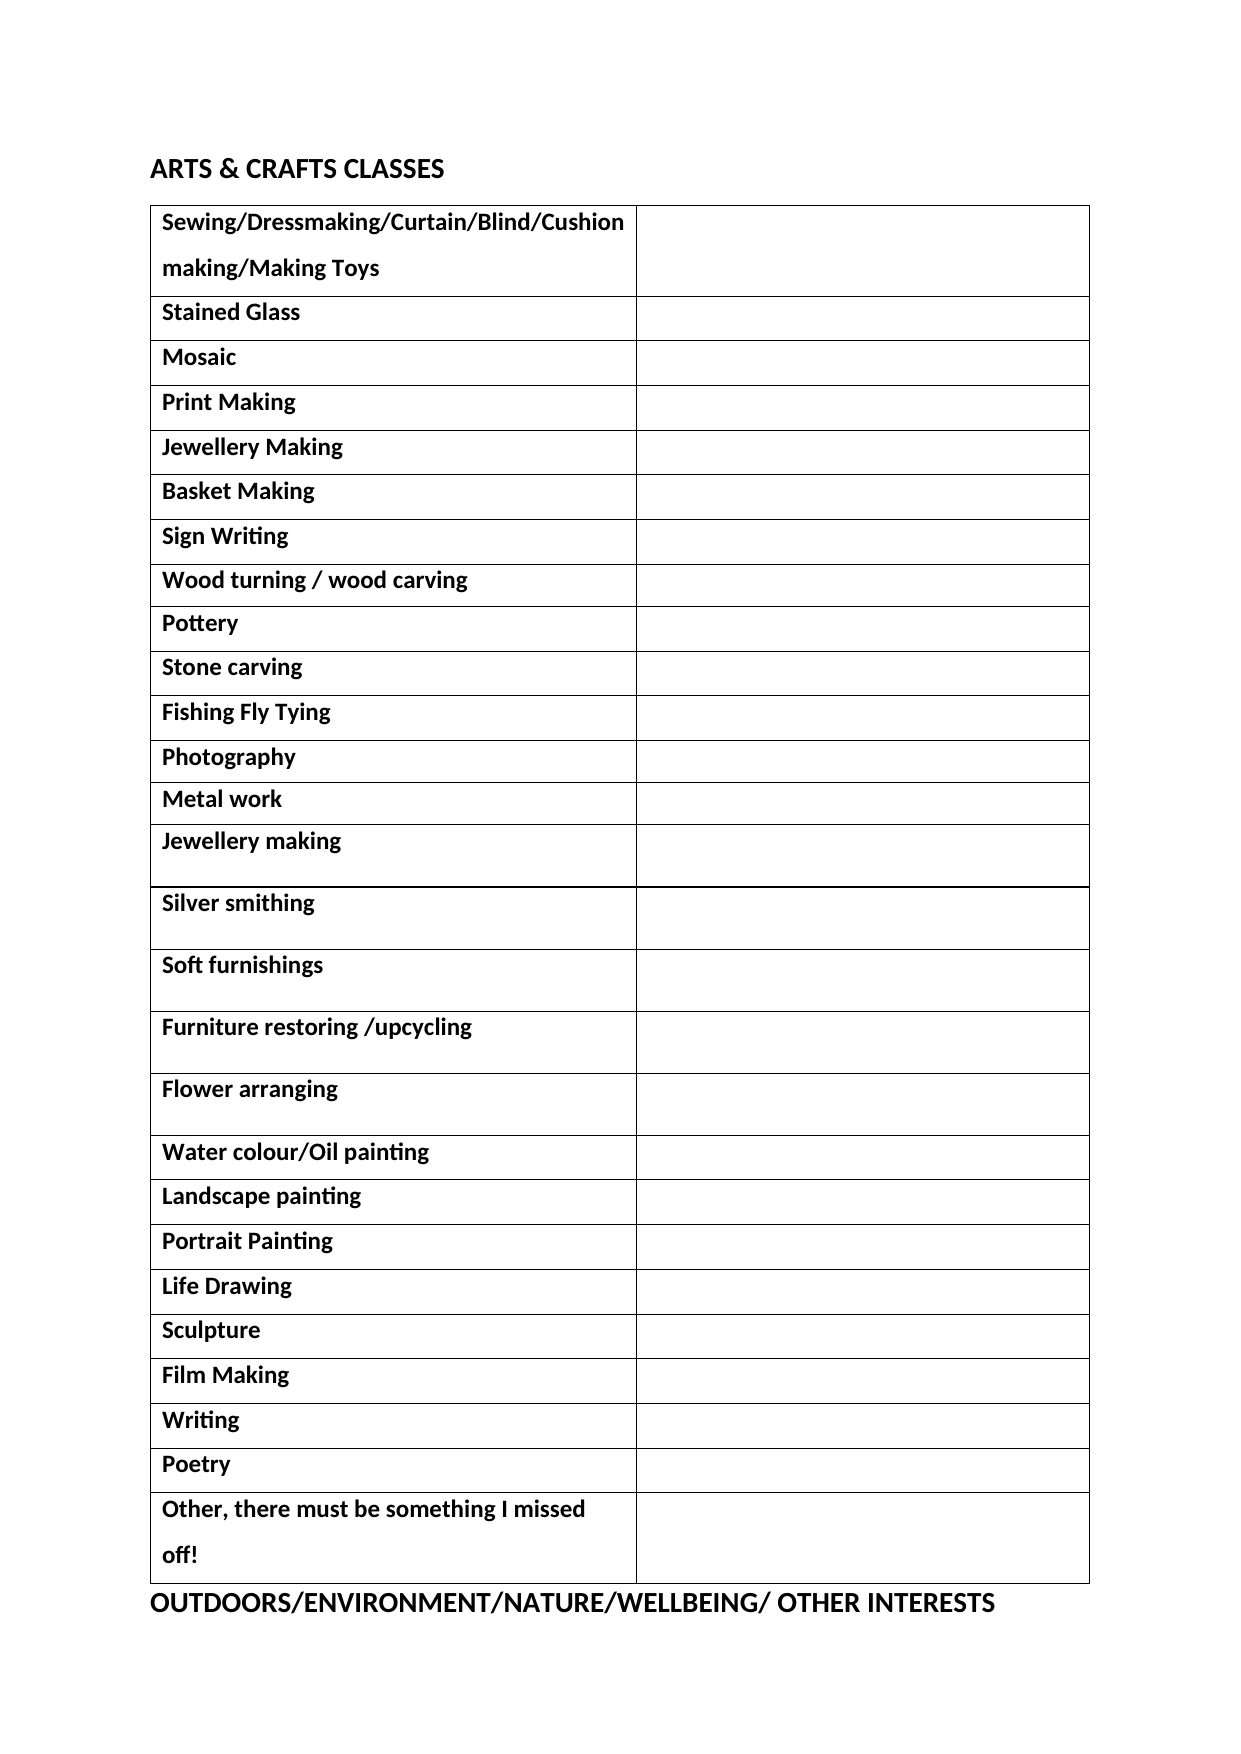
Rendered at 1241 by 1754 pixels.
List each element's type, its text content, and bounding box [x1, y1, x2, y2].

table_cell Portrait Painting [151, 1225, 636, 1269]
table_cell Silver smithing [151, 888, 636, 948]
table_cell Wood turning / wood carving [151, 565, 636, 606]
table_cell [637, 696, 1089, 740]
table_cell [637, 520, 1089, 564]
table_cell Jewellery making [151, 825, 636, 886]
table_cell Stone carving [151, 652, 636, 695]
table_cell Soft furnishings [151, 950, 636, 1011]
table_cell Sculpture [151, 1315, 636, 1358]
table_cell [637, 297, 1089, 340]
table_cell Landscape painting [151, 1180, 636, 1224]
table_cell Furniture restoring /upcycling [151, 1012, 636, 1073]
table_cell Sign Writing [151, 520, 636, 564]
table_cell Writing [151, 1404, 636, 1447]
table_cell [637, 607, 1089, 651]
table_cell Other, there must be something I missed off! [151, 1493, 636, 1583]
table_cell [637, 431, 1089, 474]
table_cell Pottery [151, 607, 636, 651]
text OUTDOORS/ENVIRONMENT/NATURE/WELLBEING/ OTHER INTERESTS [150, 1584, 1090, 1619]
table_cell [637, 1315, 1089, 1358]
table_cell [637, 386, 1089, 429]
table_cell [637, 1449, 1089, 1492]
table_cell [637, 1180, 1089, 1224]
table_cell Jewellery Making [151, 431, 636, 474]
table_cell Flower arranging [151, 1074, 636, 1135]
table_cell Basket Making [151, 475, 636, 519]
table_cell [637, 950, 1089, 1011]
table_cell [637, 475, 1089, 519]
table_cell Film Making [151, 1359, 636, 1403]
table_cell [637, 783, 1089, 824]
table_cell [637, 741, 1089, 782]
table_cell [637, 1270, 1089, 1313]
table_cell Mosaic [151, 341, 636, 385]
table_cell Metal work [151, 783, 636, 824]
table_cell Poetry [151, 1449, 636, 1492]
table_cell Fishing Fly Tying [151, 696, 636, 740]
table_cell Print Making [151, 386, 636, 429]
table_cell Water colour/Oil painting [151, 1136, 636, 1179]
table_header [637, 206, 1089, 296]
table_cell [637, 1136, 1089, 1179]
table_cell [637, 341, 1089, 385]
table_cell [637, 565, 1089, 606]
table_cell [637, 652, 1089, 695]
table_cell [637, 1225, 1089, 1269]
text ARTS & CRAFTS CLASSES [150, 150, 1090, 186]
table_cell [637, 825, 1089, 886]
table_header Sewing/Dressmaking/Curtain/Blind/Cushion making/Making Toys [151, 206, 636, 296]
table_cell [637, 1404, 1089, 1447]
table_cell [637, 1074, 1089, 1135]
table_cell Stained Glass [151, 297, 636, 340]
table_cell [637, 1359, 1089, 1403]
table_cell Photography [151, 741, 636, 782]
table_cell Life Drawing [151, 1270, 636, 1313]
table_cell [637, 1493, 1089, 1583]
table_cell [637, 1012, 1089, 1073]
table_cell [637, 888, 1089, 948]
